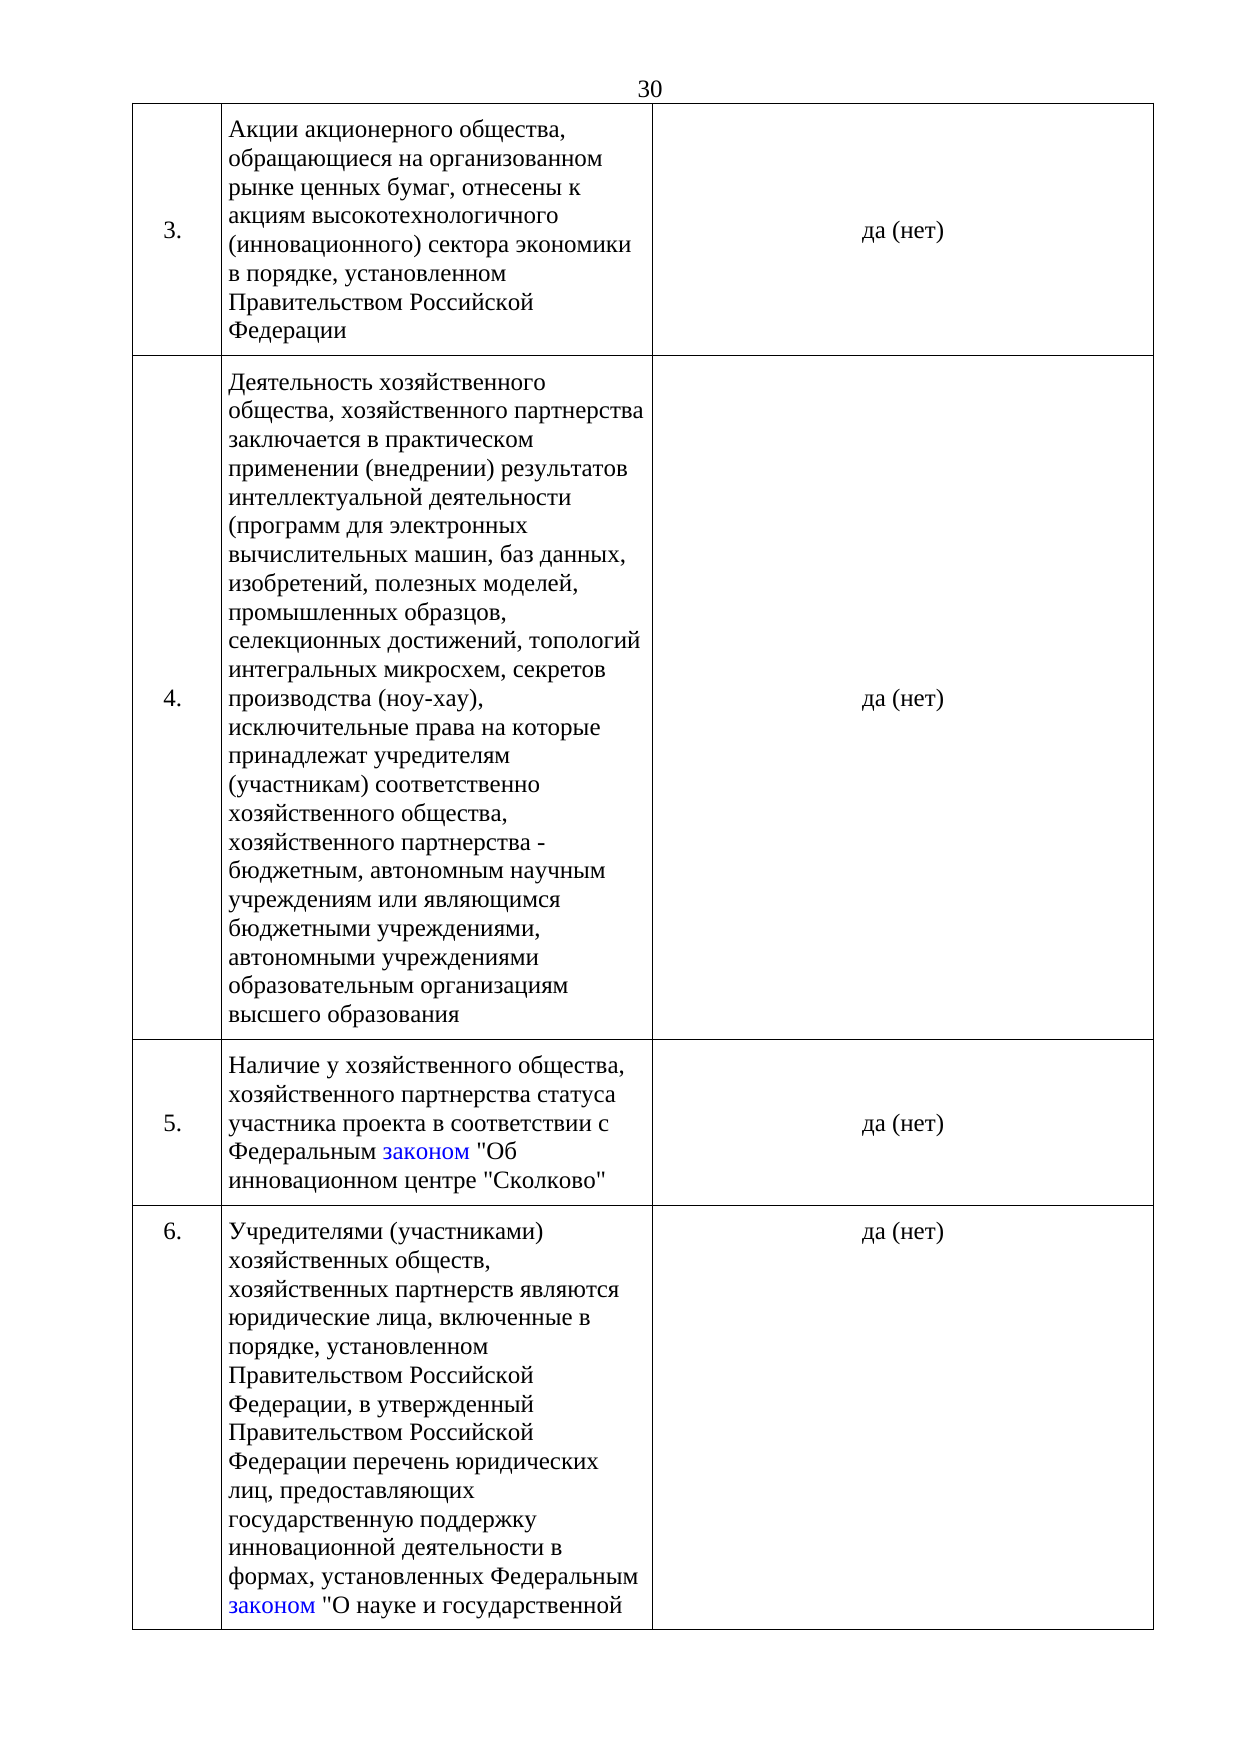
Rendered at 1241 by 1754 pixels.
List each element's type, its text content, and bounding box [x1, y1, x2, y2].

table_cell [222, 1206, 652, 1629]
table_cell 3. [133, 104, 221, 355]
table_cell 4. [133, 356, 221, 1038]
table_cell да (нет) [653, 1040, 1153, 1204]
table_cell Наличие у хозяйственного общества, хозяйственного партнерства статуса участника проекта в соответствии с Федеральным законом "Об инновационном центре "Сколково" [222, 1040, 652, 1204]
table_cell 5. [133, 1040, 221, 1204]
table_cell да (нет) [653, 104, 1153, 355]
table_cell да (нет) [653, 1206, 1153, 1629]
table_cell Деятельность хозяйственного общества, хозяйственного партнерства заключается в практическом применении (внедрении) результатов интеллектуальной деятельности (программ для электронных вычислительных машин, баз данных, изобретений, полезных моделей, промышленных образцов, селекционных достижений, топологий интегральных микросхем, секретов производства (ноу-хау), исключительные права на которые принадлежат учредителям (участникам) соответственно хозяйственного общества, хозяйственного партнерства - бюджетным, автономным научным учреждениям или являющимся бюджетными учреждениями, автономными учреждениями образовательным организациям высшего образования [222, 356, 652, 1038]
table_cell 6. [133, 1206, 221, 1629]
table_cell да (нет) [653, 356, 1153, 1038]
table_cell Акции акционерного общества, обращающиеся на организованном рынке ценных бумаг, отнесены к акциям высокотехнологичного (инновационного) сектора экономики в порядке, установленном Правительством Российской Федерации [222, 104, 652, 355]
